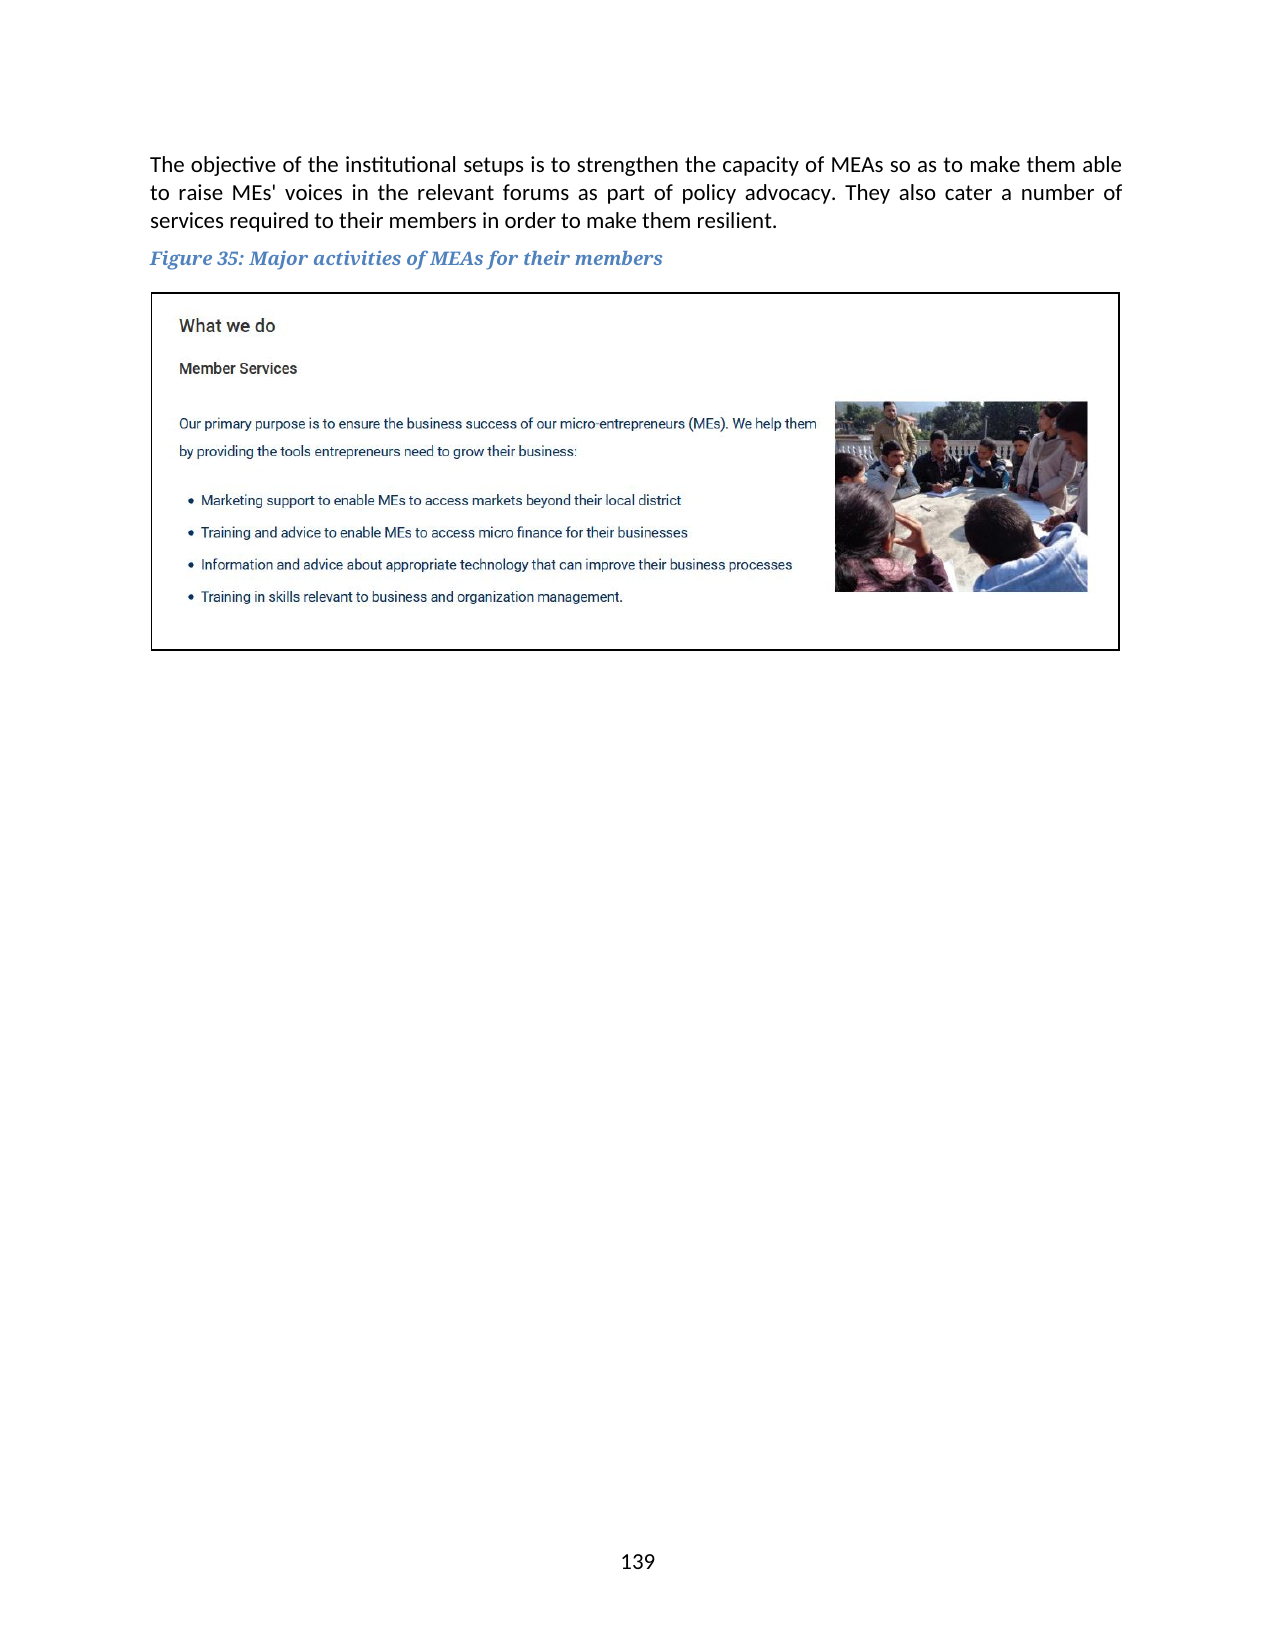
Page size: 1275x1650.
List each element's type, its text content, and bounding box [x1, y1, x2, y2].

text The objective of the institutional setups is to strengthen the capacity of MEAs so as to make them able to raise MEs' voices in the relevant forums as part of policy advocacy. They also cater a number of services required to their members in order to make them resilient. [150, 150, 1125, 234]
text Figure 35: Major activities of MEAs for their members [150, 245, 1125, 271]
picture [166, 309, 1103, 624]
